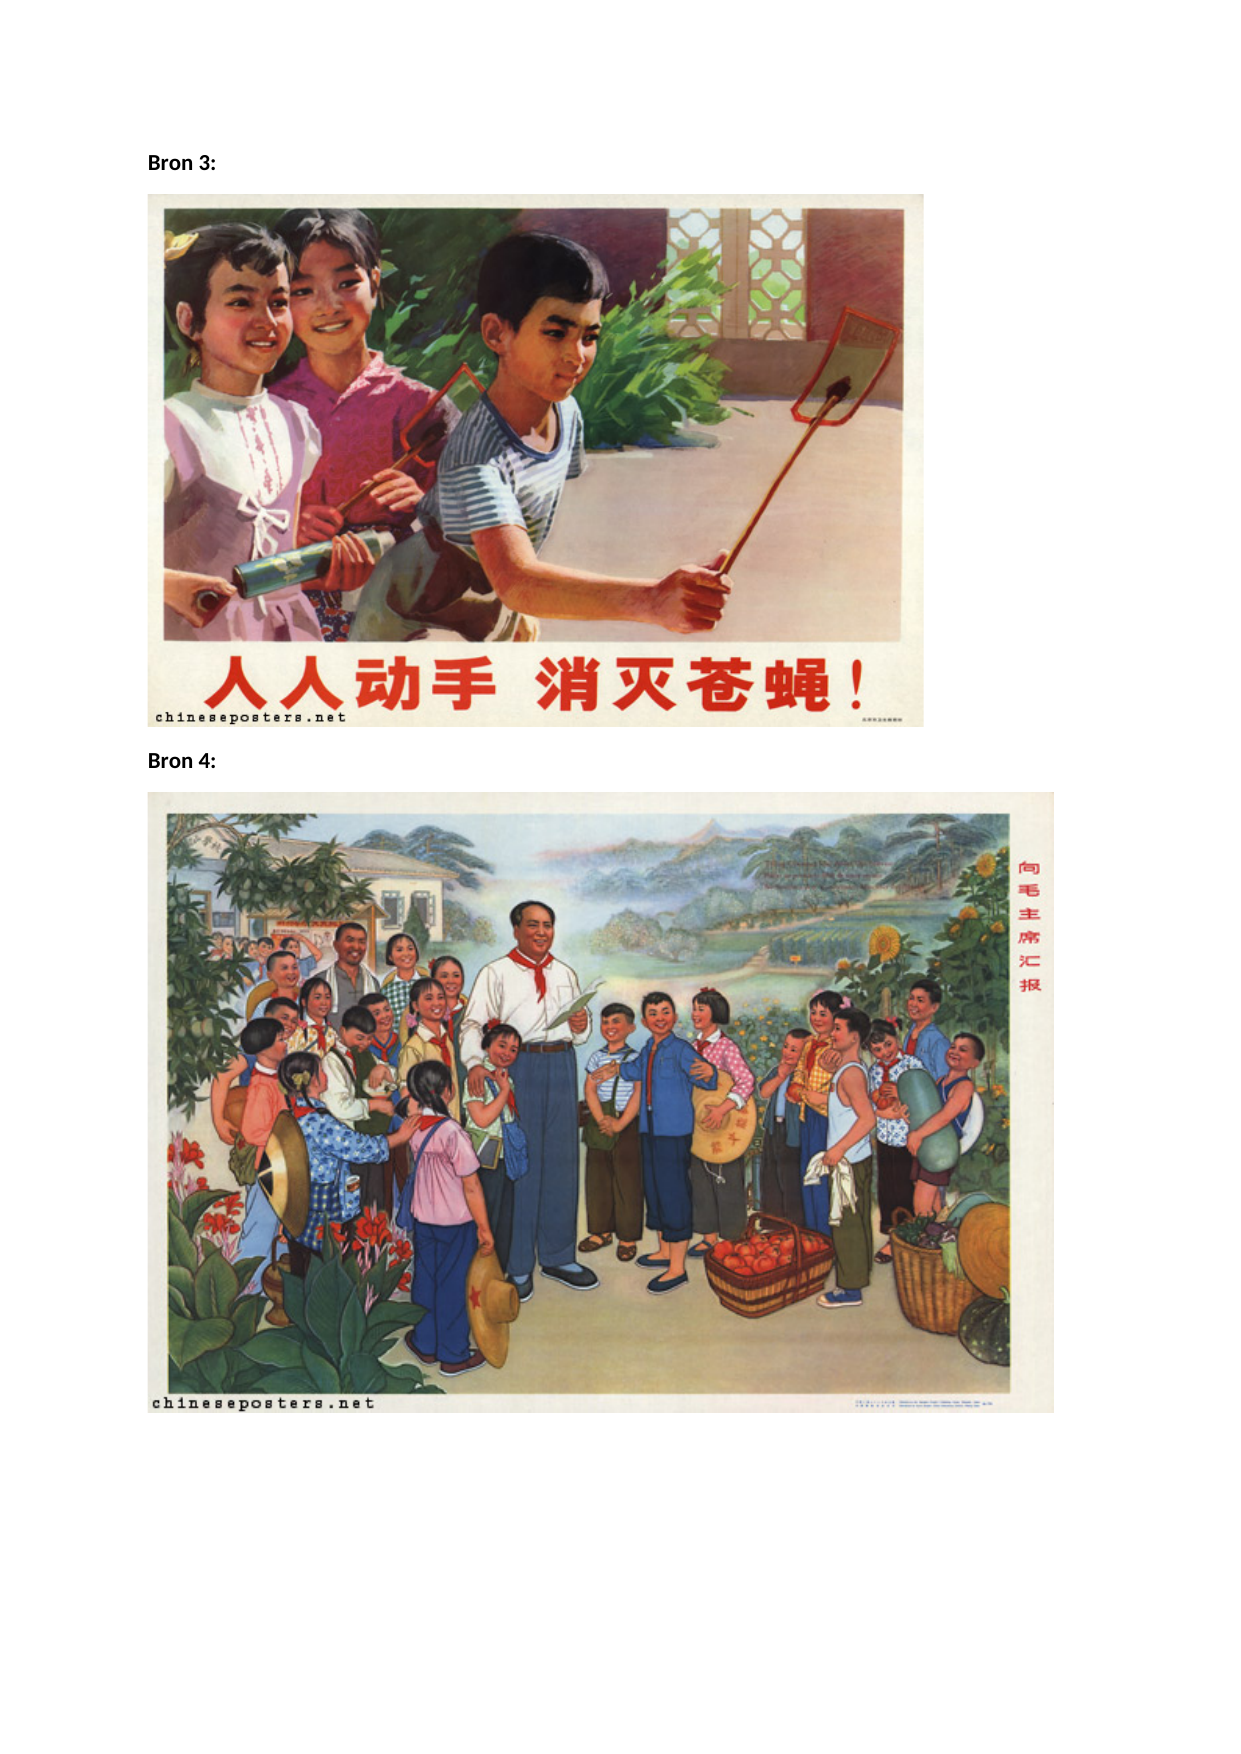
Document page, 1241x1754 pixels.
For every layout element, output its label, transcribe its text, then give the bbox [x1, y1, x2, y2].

picture [147, 194, 924, 727]
text Bron 3: [148, 148, 1093, 176]
picture [147, 792, 1054, 1413]
text Bron 4: [148, 746, 1093, 774]
